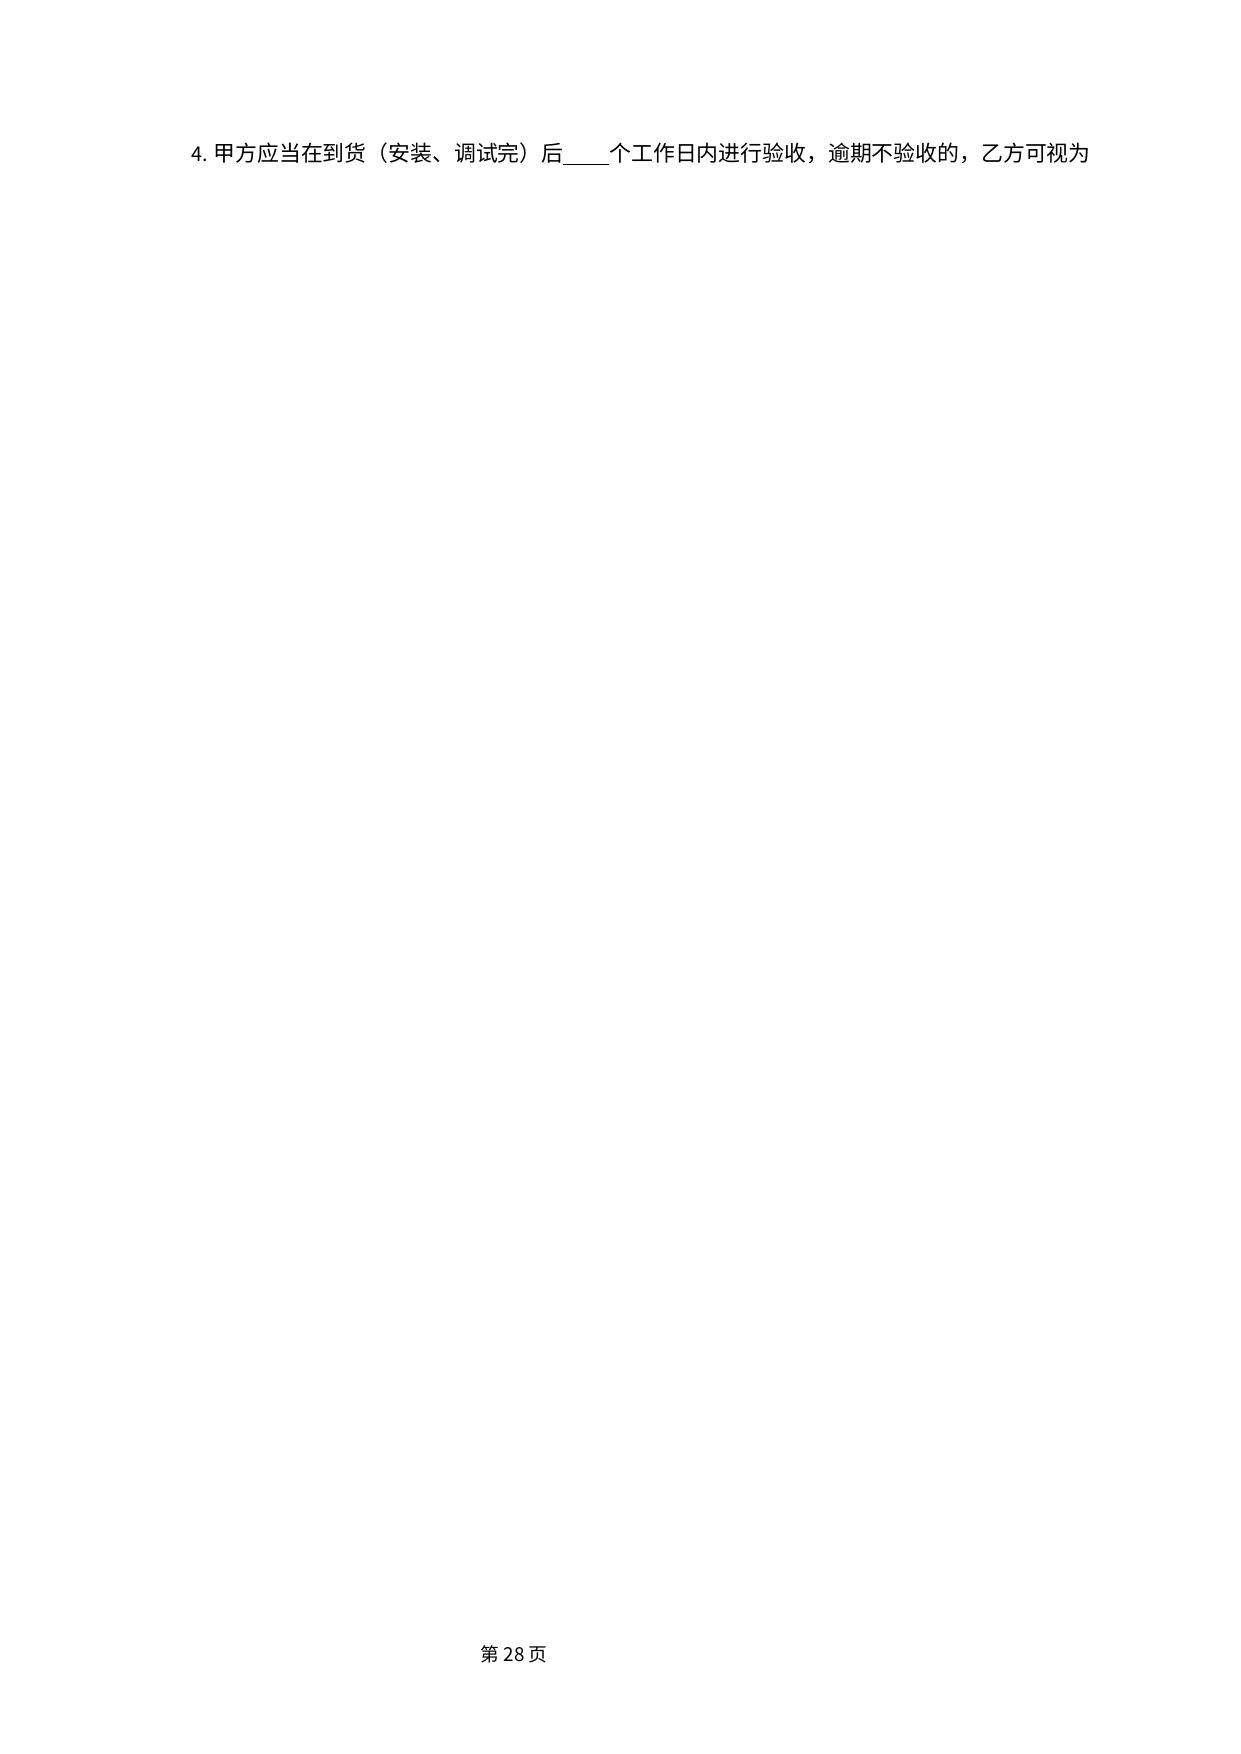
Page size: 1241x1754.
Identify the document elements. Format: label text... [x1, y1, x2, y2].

list 甲方应当在到货（安装、调试完）后 个工作日内进行验收，逾期不验收的，乙方可视为 [191, 139, 1159, 167]
